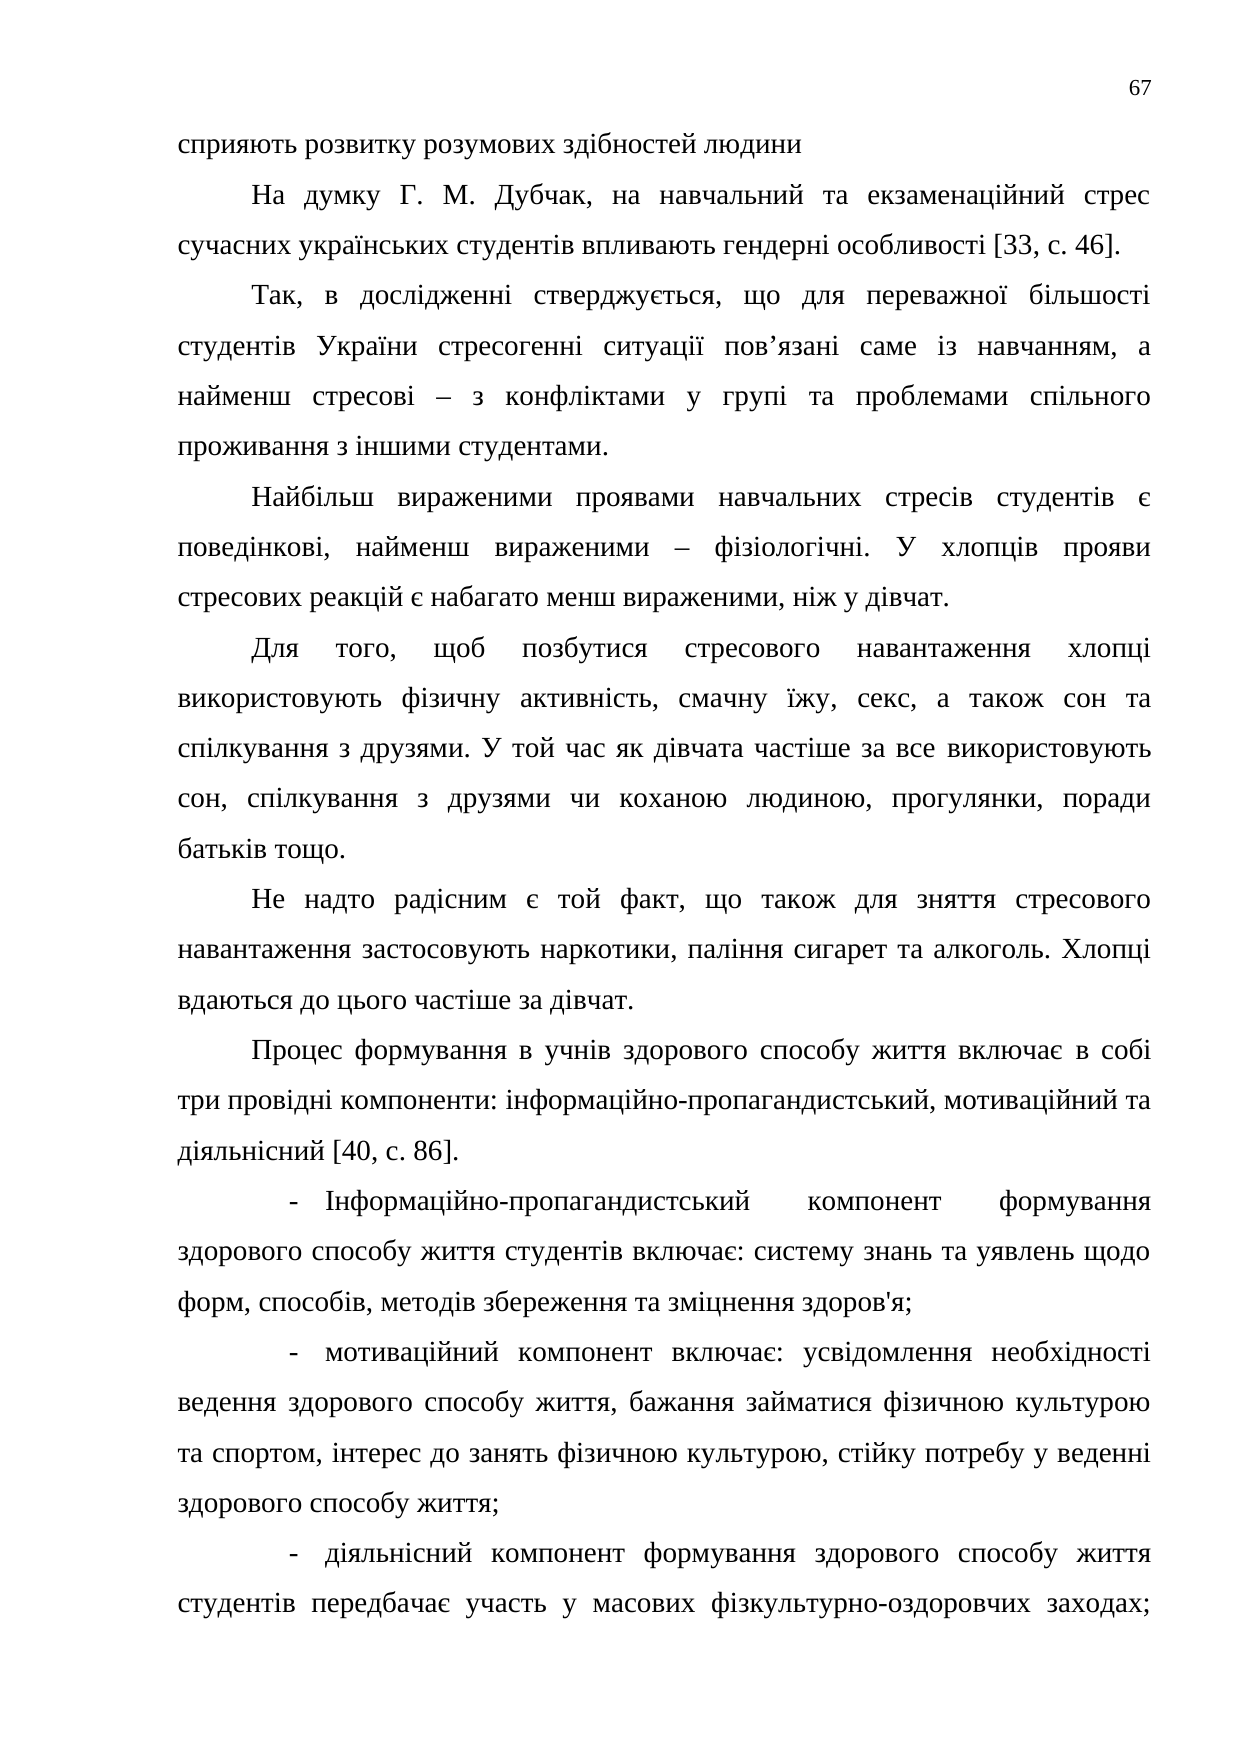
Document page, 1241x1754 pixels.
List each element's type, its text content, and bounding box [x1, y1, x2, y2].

text Процес формування в учнів здорового способу життя включає в собі три провідні компоненти: інформаційно-пропагандистський, мотиваційний та діяльнісний [40, с. 86]. [177, 1032, 1152, 1166]
text Для того, щоб позбутися стресового навантаження хлопці використовують фізичну активність, смачну їжу, секс, а також сон та спілкування з друзями. У той час як дівчата частіше за все використовують сон, спілкування з друзями чи коханою людиною, прогулянки, поради батьків тощо. [177, 630, 1152, 864]
text Так, в дослідженні стверджується, що для переважної більшості студентів України стресогенні ситуації пов’язані саме із навчанням, а найменш стресові – з конфліктами у групі та проблемами спільного проживання з іншими студентами. [177, 277, 1152, 462]
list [177, 1535, 1152, 1619]
text Не надто радісним є той факт, що також для зняття стресового навантаження застосовують наркотики, паління сигарет та алкоголь. Хлопці вдаються до цього частіше за дівчат. [177, 881, 1152, 1015]
list Інформаційно-пропагандистський компонент формування здорового способу життя студентів включає: систему знань та уявлень щодо форм, способів, методів збереження та зміцнення здоров'я; [177, 1183, 1152, 1317]
list мотиваційний компонент включає: усвідомлення необхідності ведення здорового способу життя, бажання займатися фізичною культурою та спортом, інтерес до занять фізичною культурою, стійку потребу у веденні здорового способу життя; [177, 1334, 1152, 1518]
text На думку Г. М. Дубчак, на навчальний та екзаменаційний стрес сучасних українських студентів впливають гендерні особливості [33, c. 46]. [177, 177, 1152, 261]
text Найбільш вираженими проявами навчальних стресів студентів є поведінкові, найменш вираженими – фізіологічні. У хлопців прояви стресових реакцій є набагато менш вираженими, ніж у дівчат. [177, 479, 1152, 613]
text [177, 127, 1152, 160]
